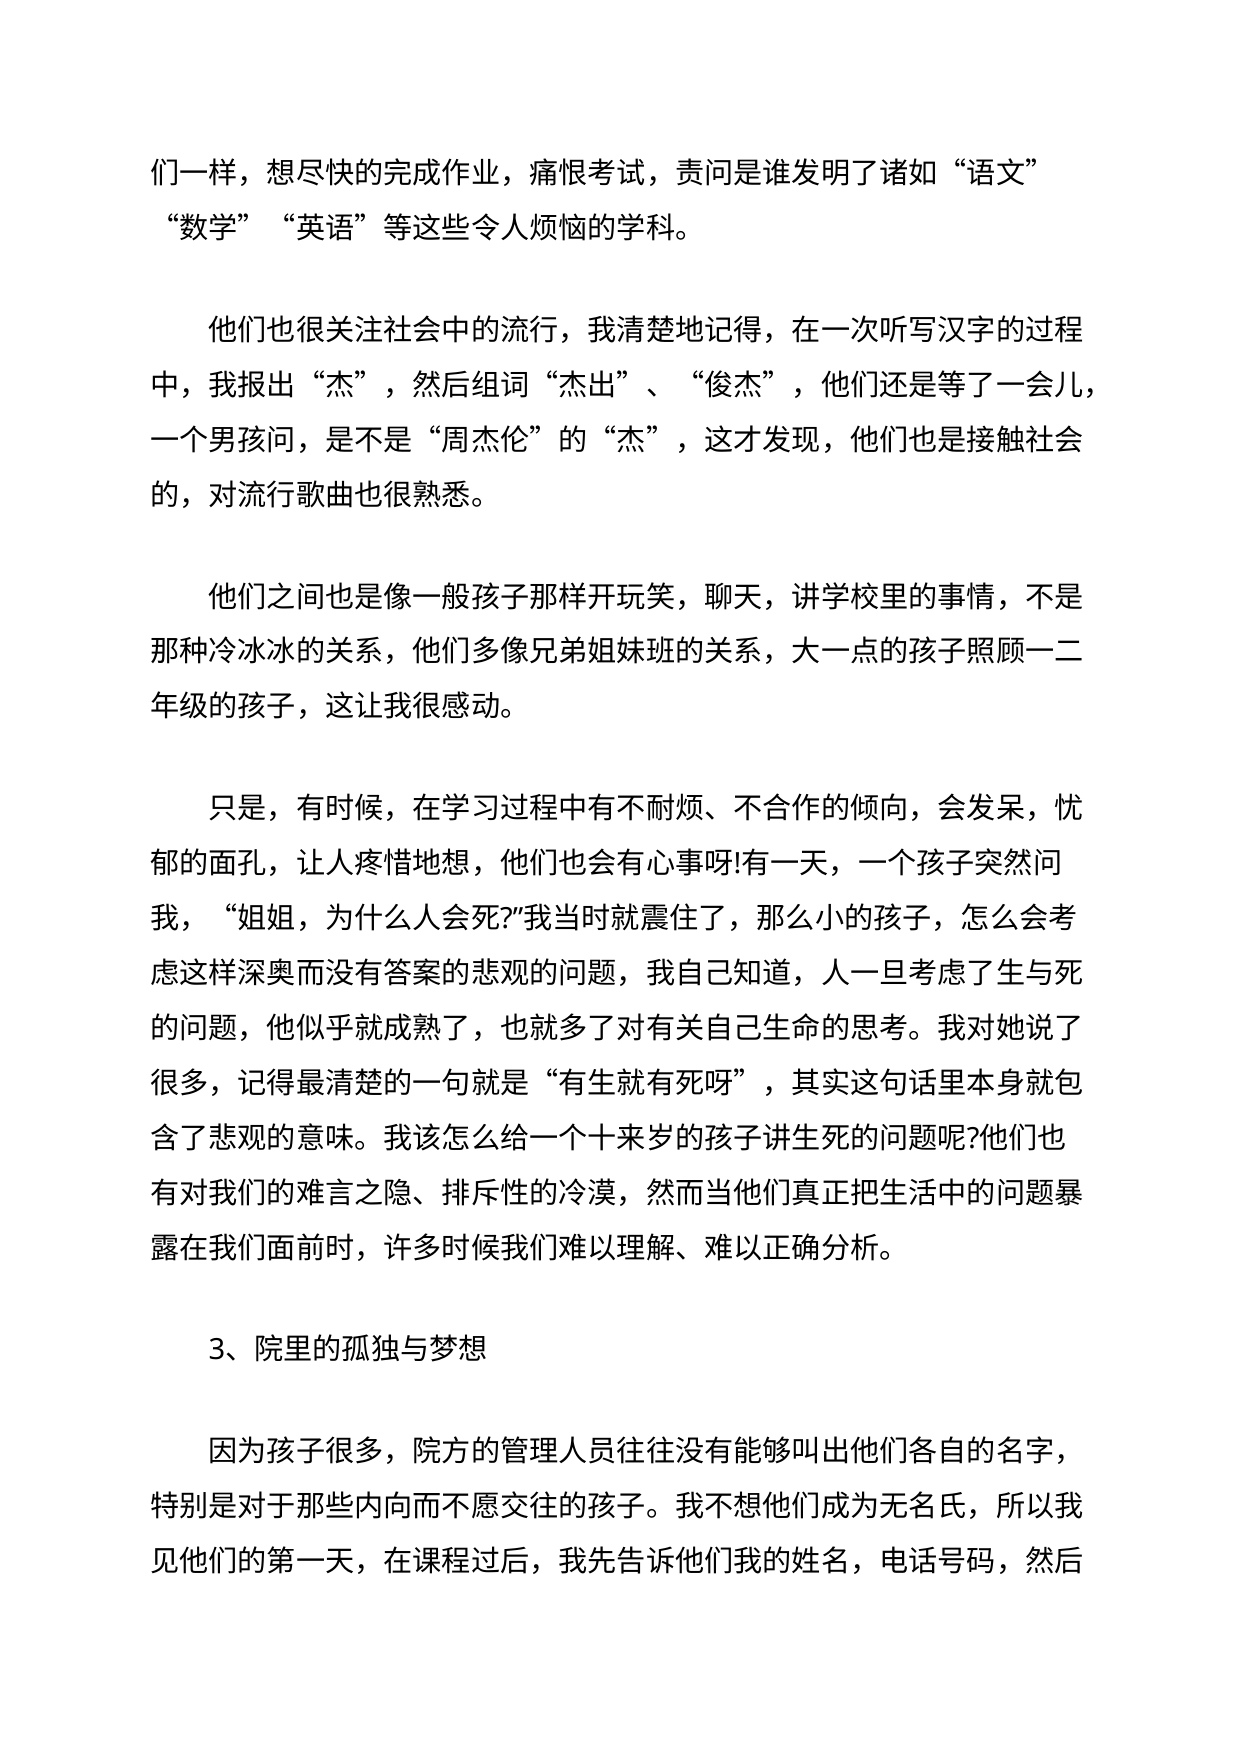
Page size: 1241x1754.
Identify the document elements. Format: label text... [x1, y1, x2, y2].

text 他们之间也是像一般孩子那样开玩笑，聊天，讲学校里的事情，不是那种冷冰冰的关系，他们多像兄弟姐妹班的关系，大一点的孩子照顾一二年级的孩子，这让我很感动。 [150, 573, 1090, 725]
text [150, 1428, 1090, 1580]
text 只是，有时候，在学习过程中有不耐烦、不合作的倾向，会发呆，忧郁的面孔，让人疼惜地想，他们也会有心事呀!有一天，一个孩子突然问我，“姐姐，为什么人会死?”我当时就震住了，那么小的孩子，怎么会考虑这样深奥而没有答案的悲观的问题，我自己知道，人一旦考虑了生与死的问题，他似乎就成熟了，也就多了对有关自己生命的思考。我对她说了很多，记得最清楚的一句就是“有生就有死呀”，其实这句话里本身就包含了悲观的意味。我该怎么给一个十来岁的孩子讲生死的问题呢?他们也有对我们的难言之隐、排斥性的冷漠，然而当他们真正把生活中的问题暴露在我们面前时，许多时候我们难以理解、难以正确分析。 [150, 785, 1090, 1266]
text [150, 150, 1090, 247]
text 3、院里的孤独与梦想 [150, 1326, 1090, 1368]
text 他们也很关注社会中的流行，我清楚地记得，在一次听写汉字的过程中，我报出“杰”，然后组词“杰出”、“俊杰”，他们还是等了一会儿，一个男孩问，是不是“周杰伦”的“杰”，这才发现，他们也是接触社会的，对流行歌曲也很熟悉。 [150, 307, 1090, 514]
